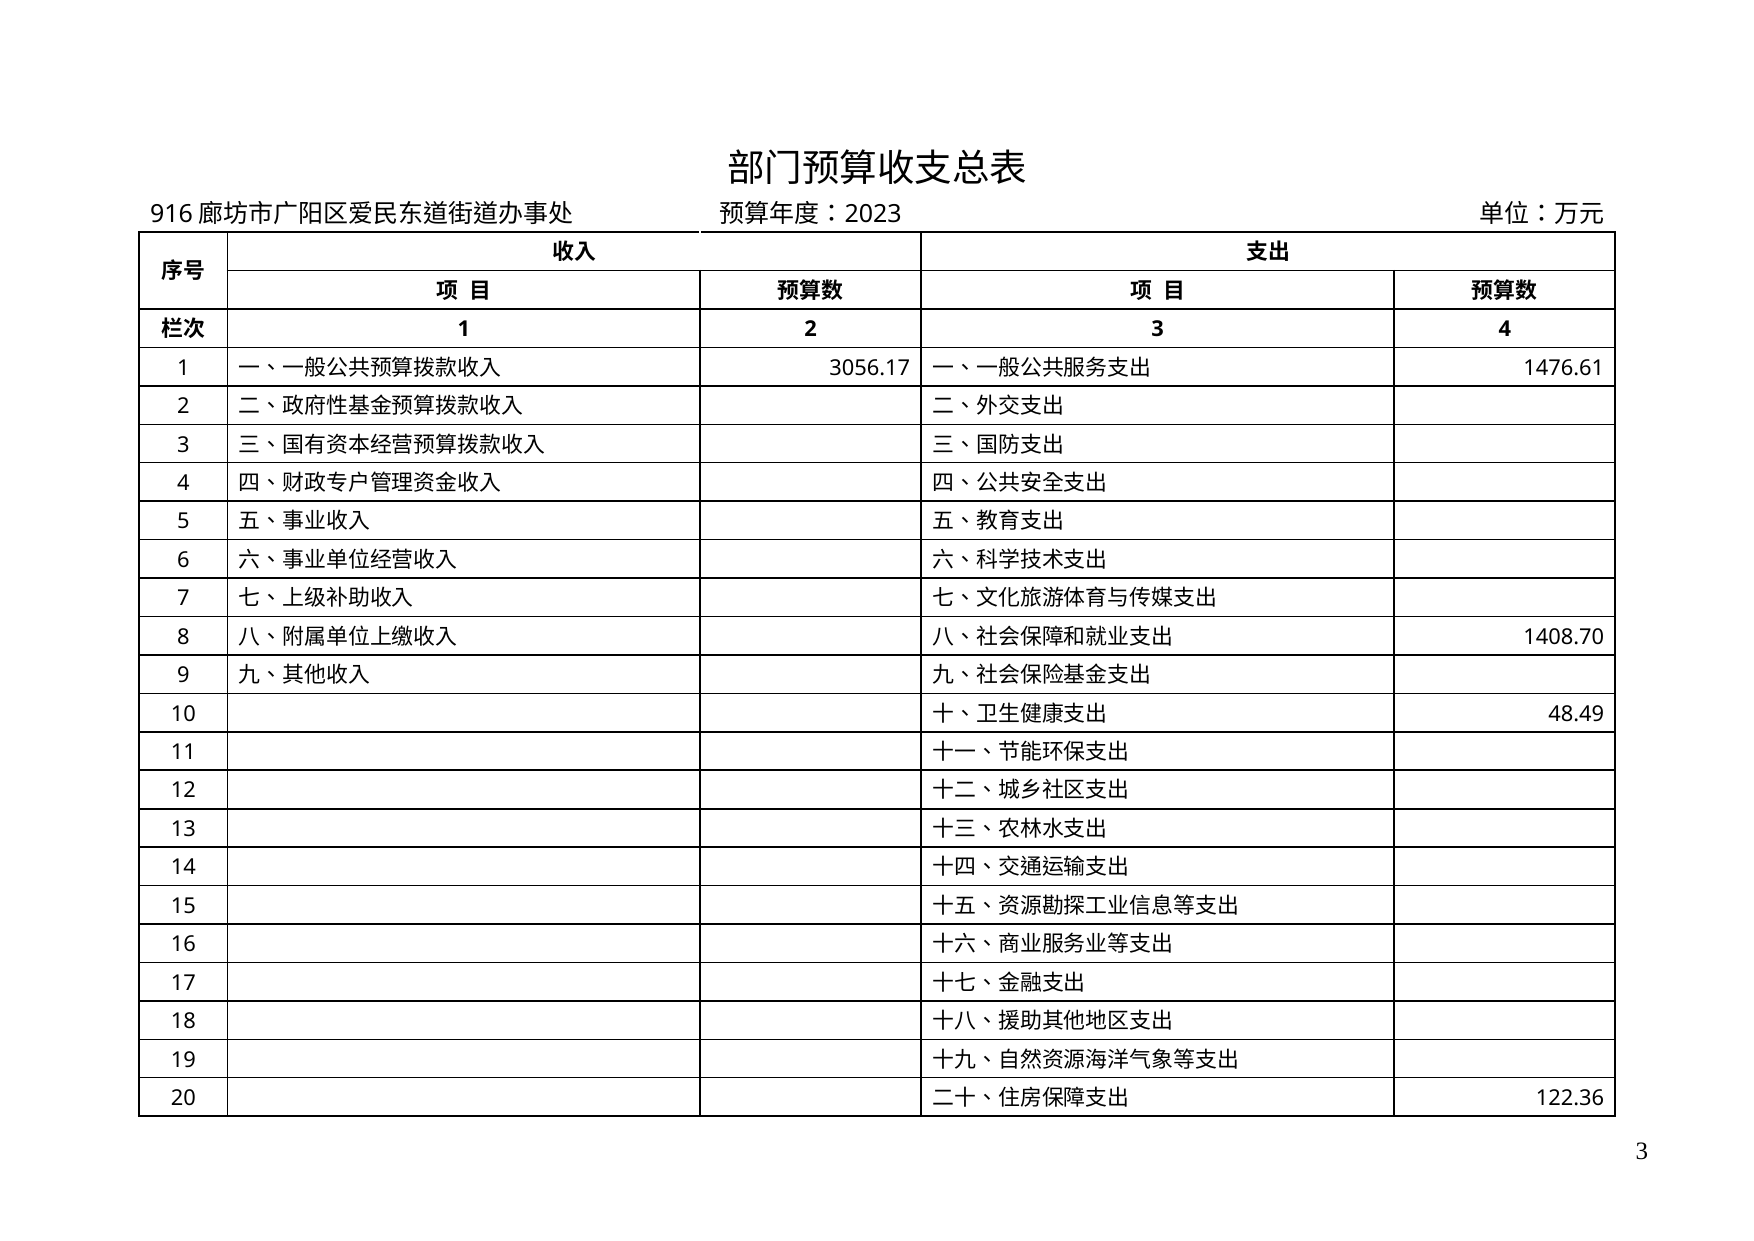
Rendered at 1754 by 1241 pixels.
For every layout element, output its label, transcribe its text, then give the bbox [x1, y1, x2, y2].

table_cell [1395, 925, 1614, 962]
table_cell [1395, 1040, 1614, 1077]
table_cell 八、社会保障和就业支出 [922, 617, 1393, 654]
table_cell [701, 733, 920, 769]
table_cell [701, 617, 920, 654]
table_cell [228, 771, 699, 808]
table_cell [701, 771, 920, 808]
table_cell [1395, 1002, 1614, 1038]
table_cell 16 [140, 925, 227, 962]
table_cell [1395, 425, 1614, 462]
table_cell 10 [140, 694, 227, 731]
text 部门预算收支总表 [106, 142, 1648, 193]
table_cell [701, 579, 920, 616]
table_cell [701, 886, 920, 923]
table_cell 十三、农林水支出 [922, 810, 1393, 846]
table_cell [701, 925, 920, 962]
table_cell 6 [140, 540, 227, 577]
table_cell [228, 1040, 699, 1077]
table_header 预算年度：2023 [701, 195, 920, 231]
table_cell 支出 [922, 233, 1614, 270]
table_cell 3 [140, 425, 227, 462]
table_cell 十二、城乡社区支出 [922, 771, 1393, 808]
table_cell 七、上级补助收入 [228, 579, 699, 616]
table_cell 栏次 [140, 310, 227, 347]
table_cell 序号 [140, 233, 227, 308]
table_cell [1395, 540, 1614, 577]
table_cell 5 [140, 502, 227, 539]
table_cell 15 [140, 886, 227, 923]
table_cell 1 [140, 348, 227, 385]
table_cell 2 [140, 387, 227, 423]
table_cell [228, 925, 699, 962]
table_cell 19 [140, 1040, 227, 1077]
table_cell 11 [140, 733, 227, 769]
table_cell 十五、资源勘探工业信息等支出 [922, 886, 1393, 923]
table_cell 48.49 [1395, 694, 1614, 731]
table_cell 四、财政专户管理资金收入 [228, 463, 699, 500]
table_cell 13 [140, 810, 227, 846]
table_cell 预算数 [1395, 271, 1614, 308]
table_cell 十一、节能环保支出 [922, 733, 1393, 769]
table_cell [1395, 579, 1614, 616]
table_cell 十六、商业服务业等支出 [922, 925, 1393, 962]
table_cell 一、一般公共服务支出 [922, 348, 1393, 385]
table_cell [701, 1002, 920, 1038]
table_cell [1395, 463, 1614, 500]
table_cell 四、公共安全支出 [922, 463, 1393, 500]
table_cell [228, 810, 699, 846]
table_cell 项 目 [922, 271, 1393, 308]
table_cell 3 [922, 310, 1393, 347]
table_cell 十四、交通运输支出 [922, 848, 1393, 885]
table_cell [228, 963, 699, 1000]
table_cell 九、社会保险基金支出 [922, 656, 1393, 692]
table_cell 收入 [228, 233, 920, 270]
table_cell [701, 502, 920, 539]
table_cell [228, 1078, 699, 1115]
table_cell 1 [228, 310, 699, 347]
table_cell 三、国有资本经营预算拨款收入 [228, 425, 699, 462]
table_cell 十八、援助其他地区支出 [922, 1002, 1393, 1038]
table_cell 九、其他收入 [228, 656, 699, 692]
table_cell [701, 1078, 920, 1115]
table_cell 二十、住房保障支出 [922, 1078, 1393, 1115]
table_cell 十、卫生健康支出 [922, 694, 1393, 731]
table_cell [228, 694, 699, 731]
table_cell [1395, 886, 1614, 923]
table_cell [1395, 810, 1614, 846]
table_cell 1476.61 [1395, 348, 1614, 385]
table_cell [228, 1002, 699, 1038]
table_cell [701, 694, 920, 731]
table_cell 9 [140, 656, 227, 692]
table_cell 17 [140, 963, 227, 1000]
table_cell 八、附属单位上缴收入 [228, 617, 699, 654]
table_cell 六、科学技术支出 [922, 540, 1393, 577]
table_cell [1395, 848, 1614, 885]
table_cell 14 [140, 848, 227, 885]
table_cell [701, 848, 920, 885]
table_cell 一、一般公共预算拨款收入 [228, 348, 699, 385]
table_cell 项 目 [228, 271, 699, 308]
table_cell [1395, 502, 1614, 539]
table_cell [701, 1040, 920, 1077]
table_cell 十九、自然资源海洋气象等支出 [922, 1040, 1393, 1077]
table_header 单位：万元 [922, 195, 1614, 231]
table_cell 18 [140, 1002, 227, 1038]
table_cell 122.36 [1395, 1078, 1614, 1115]
table_cell 五、事业收入 [228, 502, 699, 539]
table_cell [228, 886, 699, 923]
table_cell [1395, 656, 1614, 692]
table_cell 4 [140, 463, 227, 500]
table_cell [701, 656, 920, 692]
table_cell 五、教育支出 [922, 502, 1393, 539]
table_cell [1395, 733, 1614, 769]
table_header 916廊坊市广阳区爱民东道街道办事处 [140, 195, 699, 231]
table_cell [228, 848, 699, 885]
table_cell 三、国防支出 [922, 425, 1393, 462]
table_cell [228, 733, 699, 769]
table_cell [701, 963, 920, 1000]
table_cell 12 [140, 771, 227, 808]
table_cell [1395, 387, 1614, 423]
table_cell 8 [140, 617, 227, 654]
table_cell [701, 425, 920, 462]
table_cell [1395, 963, 1614, 1000]
table_cell [701, 540, 920, 577]
table_cell 二、政府性基金预算拨款收入 [228, 387, 699, 423]
table_cell 20 [140, 1078, 227, 1115]
table_cell [1395, 771, 1614, 808]
table_cell 预算数 [701, 271, 920, 308]
table_cell 二、外交支出 [922, 387, 1393, 423]
table_cell [701, 810, 920, 846]
table_cell 十七、金融支出 [922, 963, 1393, 1000]
table_cell 3056.17 [701, 348, 920, 385]
table_cell [701, 387, 920, 423]
table_cell 4 [1395, 310, 1614, 347]
table_cell 七、文化旅游体育与传媒支出 [922, 579, 1393, 616]
table_cell [701, 463, 920, 500]
table_cell 1408.70 [1395, 617, 1614, 654]
table_cell 2 [701, 310, 920, 347]
table_cell 六、事业单位经营收入 [228, 540, 699, 577]
table_cell 7 [140, 579, 227, 616]
